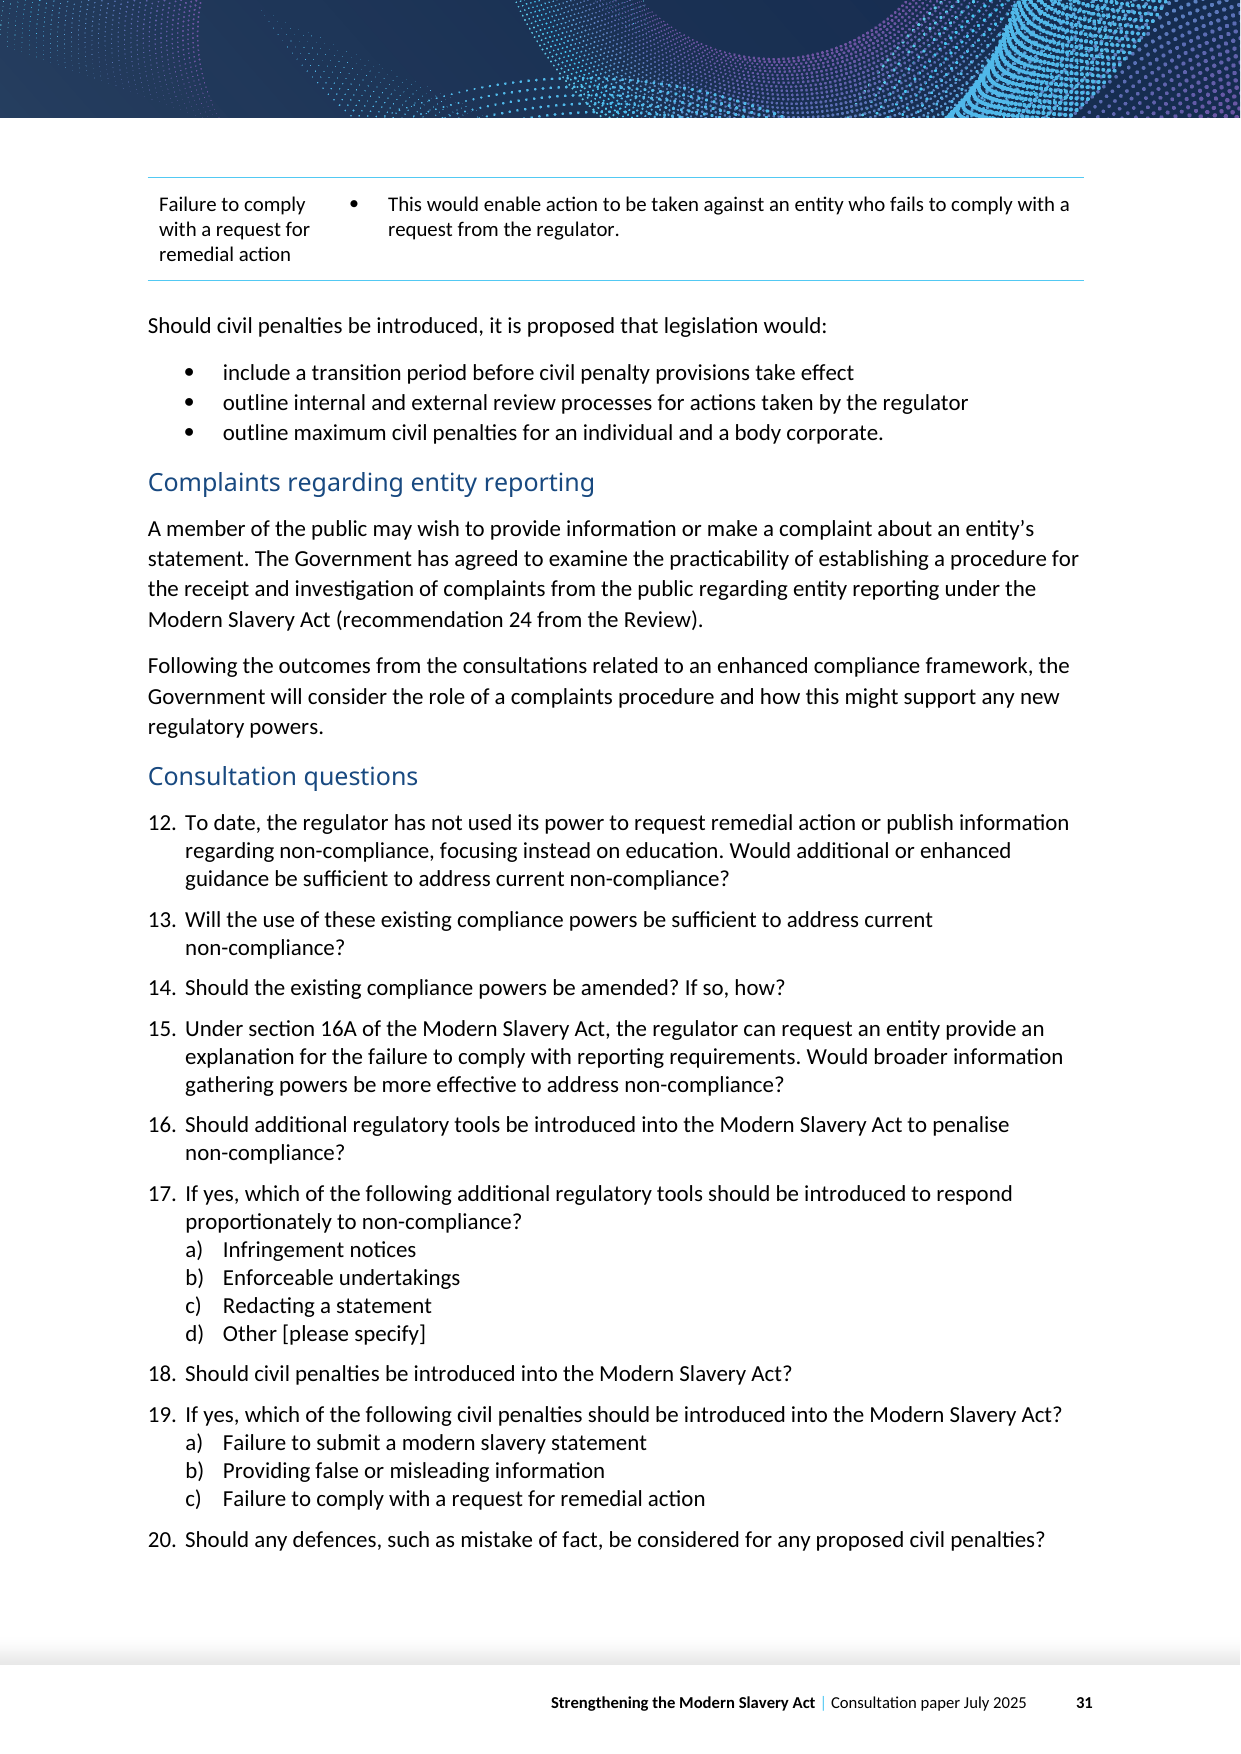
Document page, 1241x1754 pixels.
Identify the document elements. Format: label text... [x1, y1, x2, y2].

list Under section 16A of the Modern Slavery Act, the regulator can request an entity provide an explanation for the failure to comply with reporting requirements. Would broader information gathering powers be more effective to address non-compliance? [148, 1014, 1092, 1098]
text A member of the public may wish to provide information or make a complaint about an entity’s statement. The Government has agreed to examine the practicability of establishing a procedure for the receipt and investigation of complaints from the public regarding entity reporting under the Modern Slavery Act (recommendation 24 from the Review). [148, 514, 1092, 633]
list Providing false or misleading information [185, 1456, 1092, 1484]
list Should civil penalties be introduced into the Modern Slavery Act? [148, 1359, 1092, 1388]
text Following the outcomes from the consultations related to an enhanced compliance framework, the Government will consider the role of a complaints procedure and how this might support any new regulatory powers. [148, 652, 1092, 740]
list Enforceable undertakings [185, 1263, 1092, 1291]
list Should additional regulatory tools be introduced into the Modern Slavery Act to penalise non-compliance? [148, 1110, 1092, 1166]
list outline internal and external review processes for actions taken by the regulator [185, 388, 1092, 416]
list If yes, which of the following additional regulatory tools should be introduced to respond proportionately to non-compliance? [148, 1179, 1092, 1235]
list Redacting a statement [185, 1291, 1092, 1319]
text Should civil penalties be introduced, it is proposed that legislation would: [148, 311, 1092, 339]
table_cell This would enable action to be taken against an entity who fails to comply with a request from the regulator. [339, 178, 1084, 279]
list Should any defences, such as mistake of fact, be considered for any proposed civil penalties? [148, 1525, 1092, 1553]
list To date, the regulator has not used its power to request remedial action or publish information regarding non-compliance, focusing instead on education. Would additional or enhanced guidance be sufficient to address current non-compliance? [148, 808, 1092, 892]
subtitle Complaints regarding entity reporting [148, 465, 1092, 499]
picture [0, 0, 1241, 1754]
list include a transition period before civil penalty provisions take effect [185, 358, 1092, 386]
list Other [please specify] [185, 1319, 1092, 1347]
table_cell Failure to comply with a request for remedial action [148, 178, 339, 279]
list Will the use of these existing compliance powers be sufficient to address current non-compliance? [148, 905, 1092, 961]
list Failure to submit a modern slavery statement [185, 1428, 1092, 1456]
list If yes, which of the following civil penalties should be introduced into the Modern Slavery Act? [148, 1400, 1092, 1428]
list Infringement notices [185, 1235, 1092, 1263]
list outline maximum civil penalties for an individual and a body corporate. [185, 418, 1092, 446]
subtitle Consultation questions [148, 759, 1092, 793]
list Failure to comply with a request for remedial action [185, 1484, 1092, 1512]
list Should the existing compliance powers be amended? If so, how? [148, 973, 1092, 1001]
